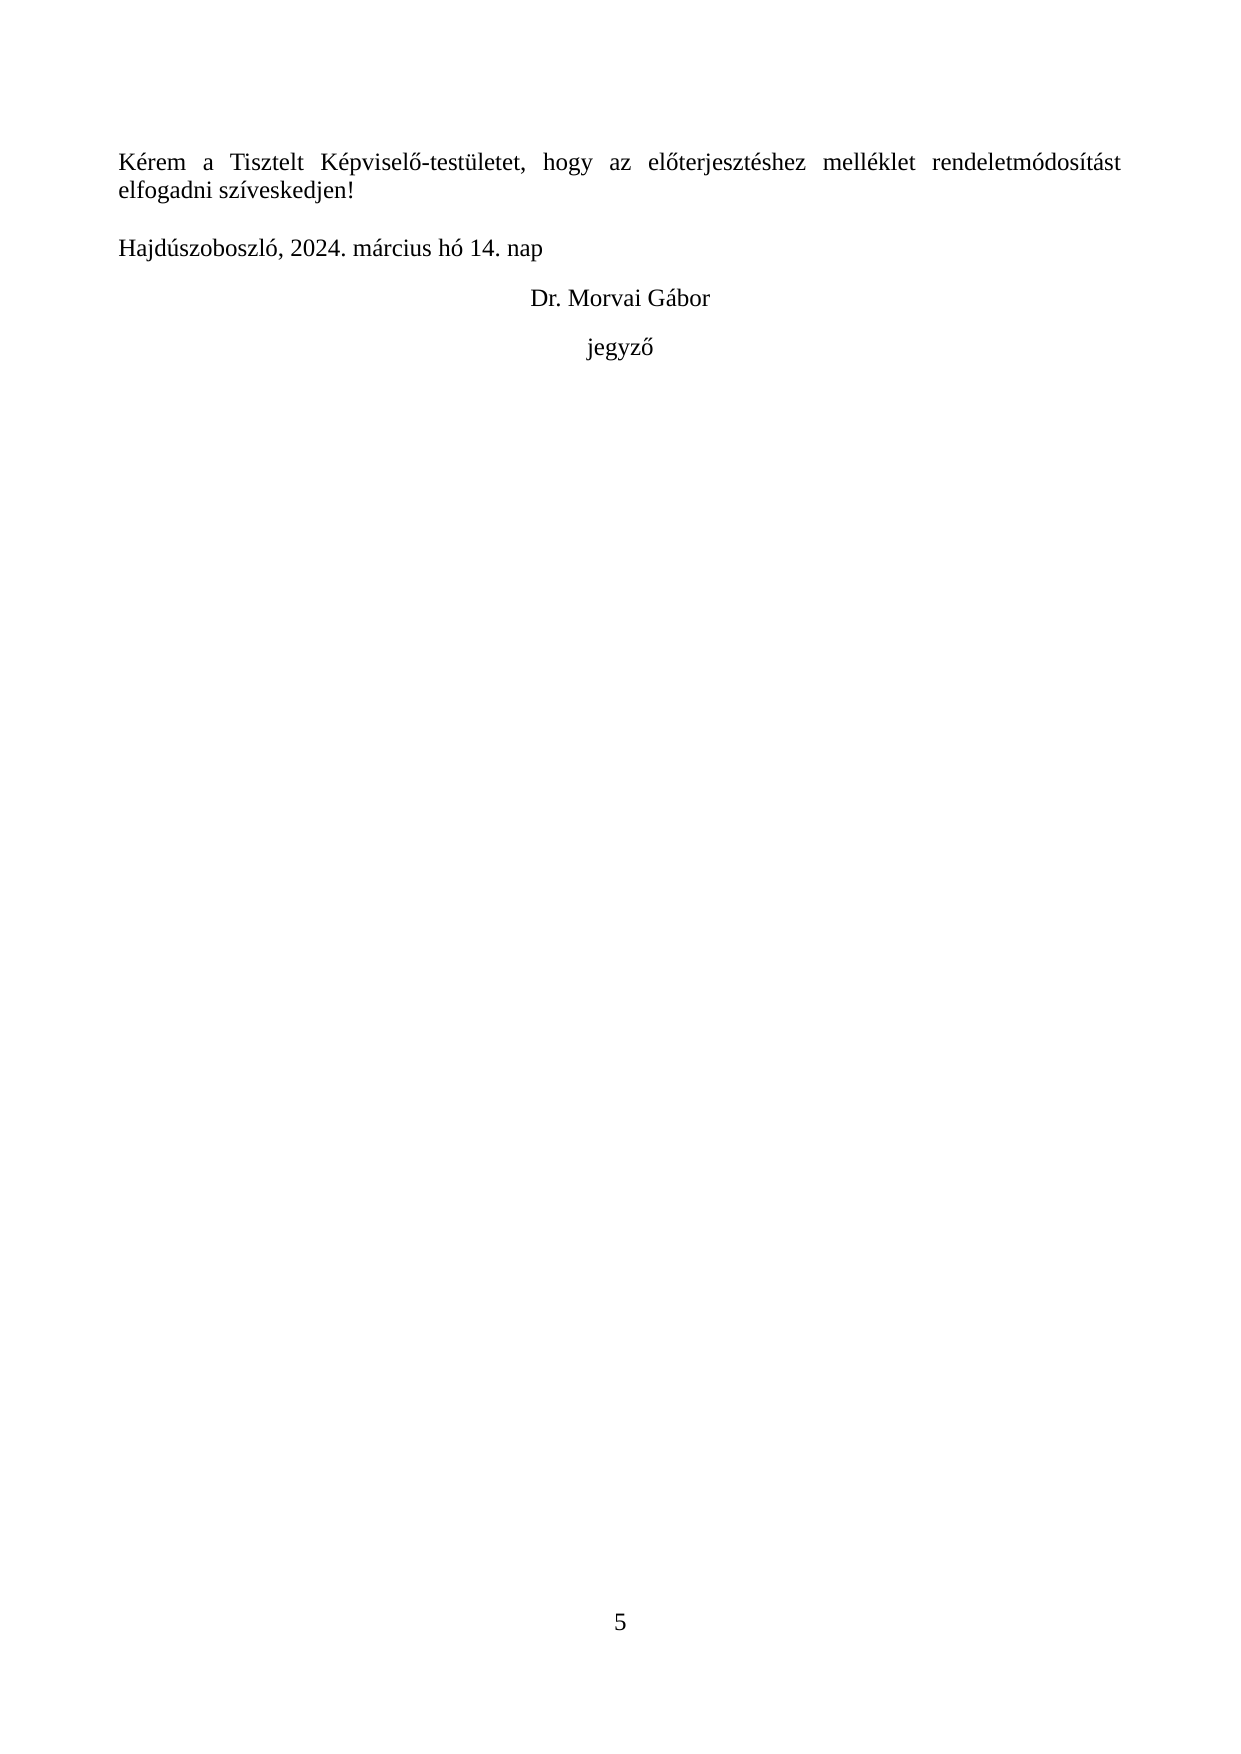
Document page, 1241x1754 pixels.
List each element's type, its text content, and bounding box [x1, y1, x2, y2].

text jegyző [118, 332, 1122, 361]
text Hajdúszoboszló, 2024. március hó 14. nap [118, 233, 1122, 262]
text Dr. Morvai Gábor [118, 283, 1122, 311]
text Kérem a Tisztelt Képviselő-testületet, hogy az előterjesztéshez melléklet rendeletmódosítást elfogadni szíveskedjen! [118, 147, 1122, 204]
